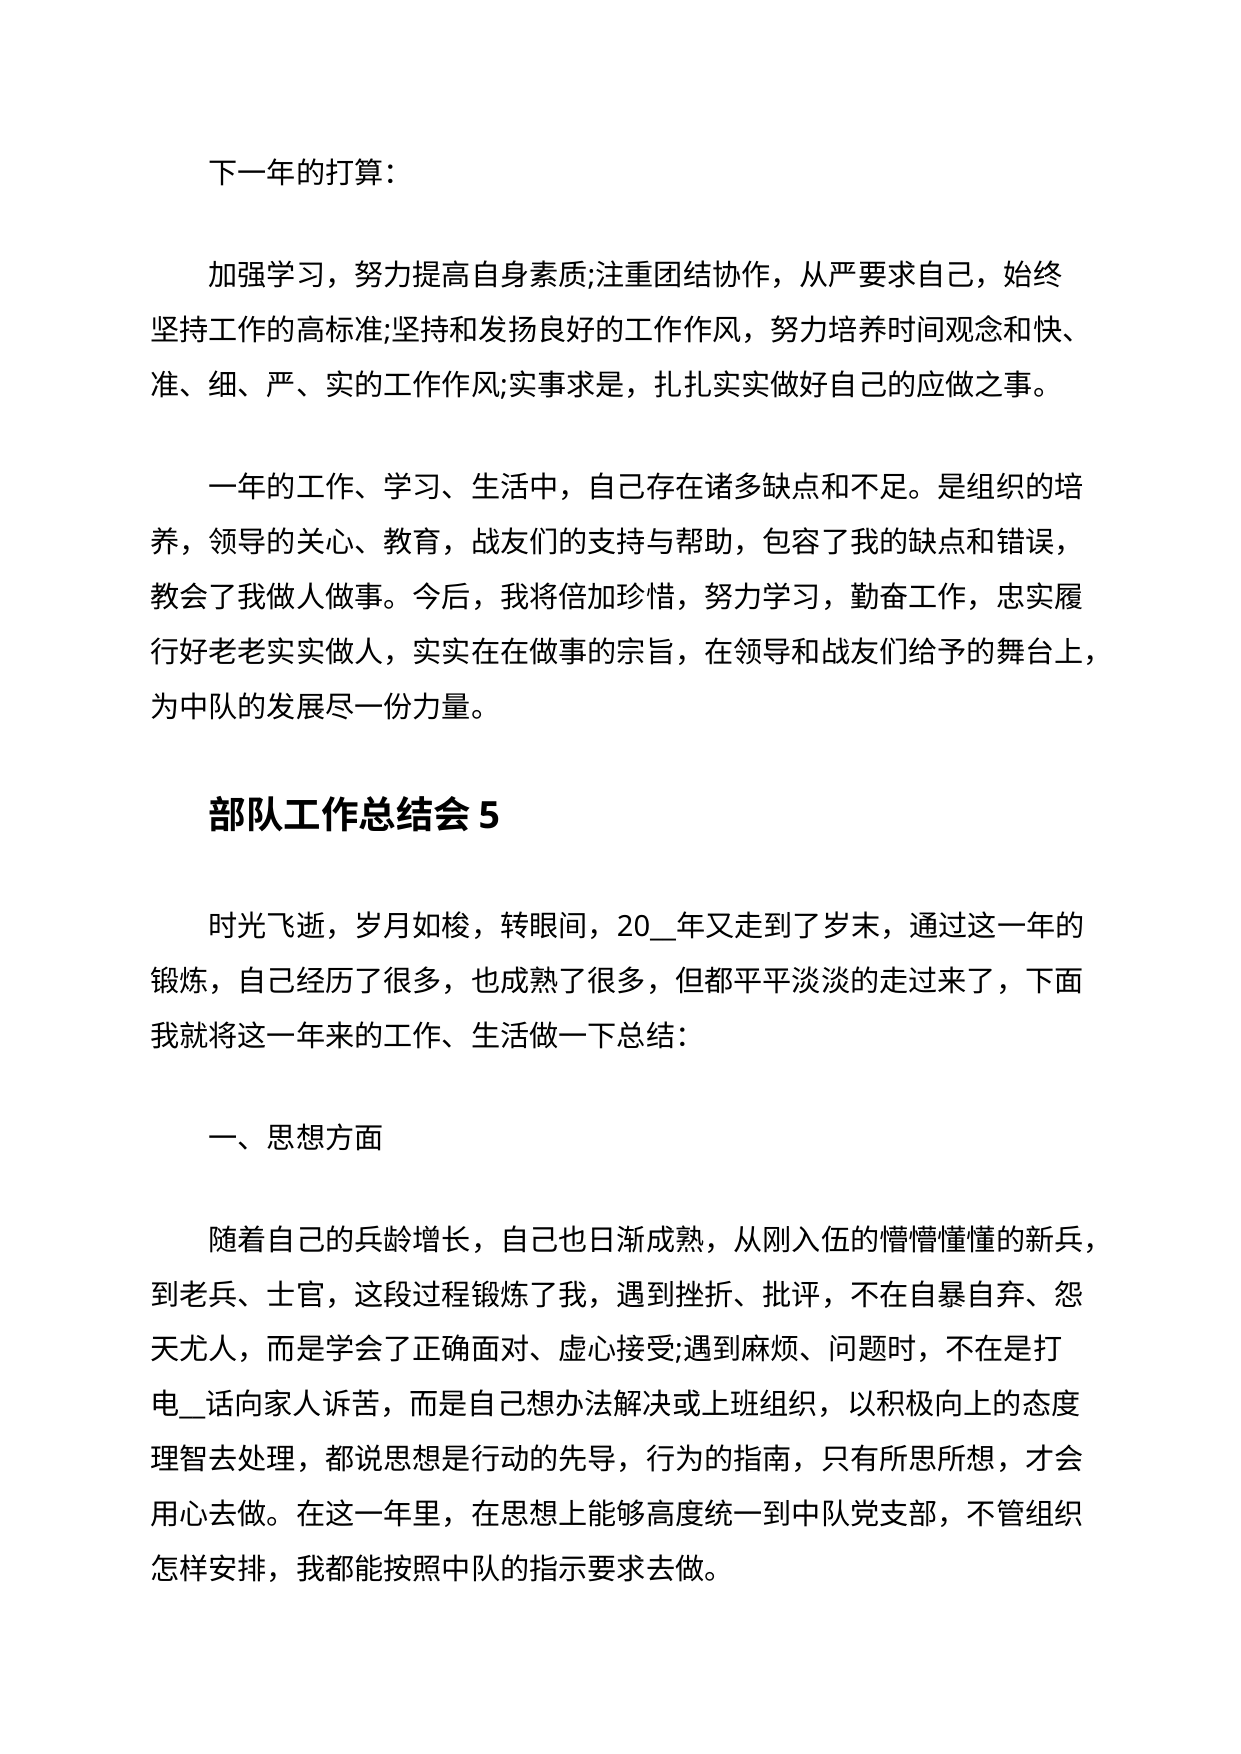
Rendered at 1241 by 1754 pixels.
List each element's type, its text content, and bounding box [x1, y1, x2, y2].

text 下一年的打算： [150, 150, 1090, 192]
text 一、思想方面 [150, 1114, 1090, 1157]
text 随着自己的兵龄增长，自己也日渐成熟，从刚入伍的懵懵懂懂的新兵，到老兵、士官，这段过程锻炼了我，遇到挫折、批评，不在自暴自弃、怨天尤人，而是学会了正确面对、虚心接受;遇到麻烦、问题时，不在是打电__话向家人诉苦，而是自己想办法解决或上班组织，以积极向上的态度理智去处理，都说思想是行动的先导，行为的指南，只有所思所想，才会用心去做。在这一年里，在思想上能够高度统一到中队党支部，不管组织怎样安排，我都能按照中队的指示要求去做。 [150, 1216, 1090, 1588]
text 一年的工作、学习、生活中，自己存在诸多缺点和不足。是组织的培养，领导的关心、教育，战友们的支持与帮助，包容了我的缺点和错误，教会了我做人做事。今后，我将倍加珍惜，努力学习，勤奋工作，忠实履行好老老实实做人，实实在在做事的宗旨，在领导和战友们给予的舞台上，为中队的发展尽一份力量。 [150, 464, 1090, 726]
text 时光飞逝，岁月如梭，转眼间，20__年又走到了岁末，通过这一年的锻炼，自己经历了很多，也成熟了很多，但都平平淡淡的走过来了，下面我就将这一年来的工作、生活做一下总结： [150, 903, 1090, 1055]
text 部队工作总结会5 [150, 785, 1090, 839]
text 加强学习，努力提高自身素质;注重团结协作，从严要求自己，始终坚持工作的高标准;坚持和发扬良好的工作作风，努力培养时间观念和快、准、细、严、实的工作作风;实事求是，扎扎实实做好自己的应做之事。 [150, 252, 1090, 404]
